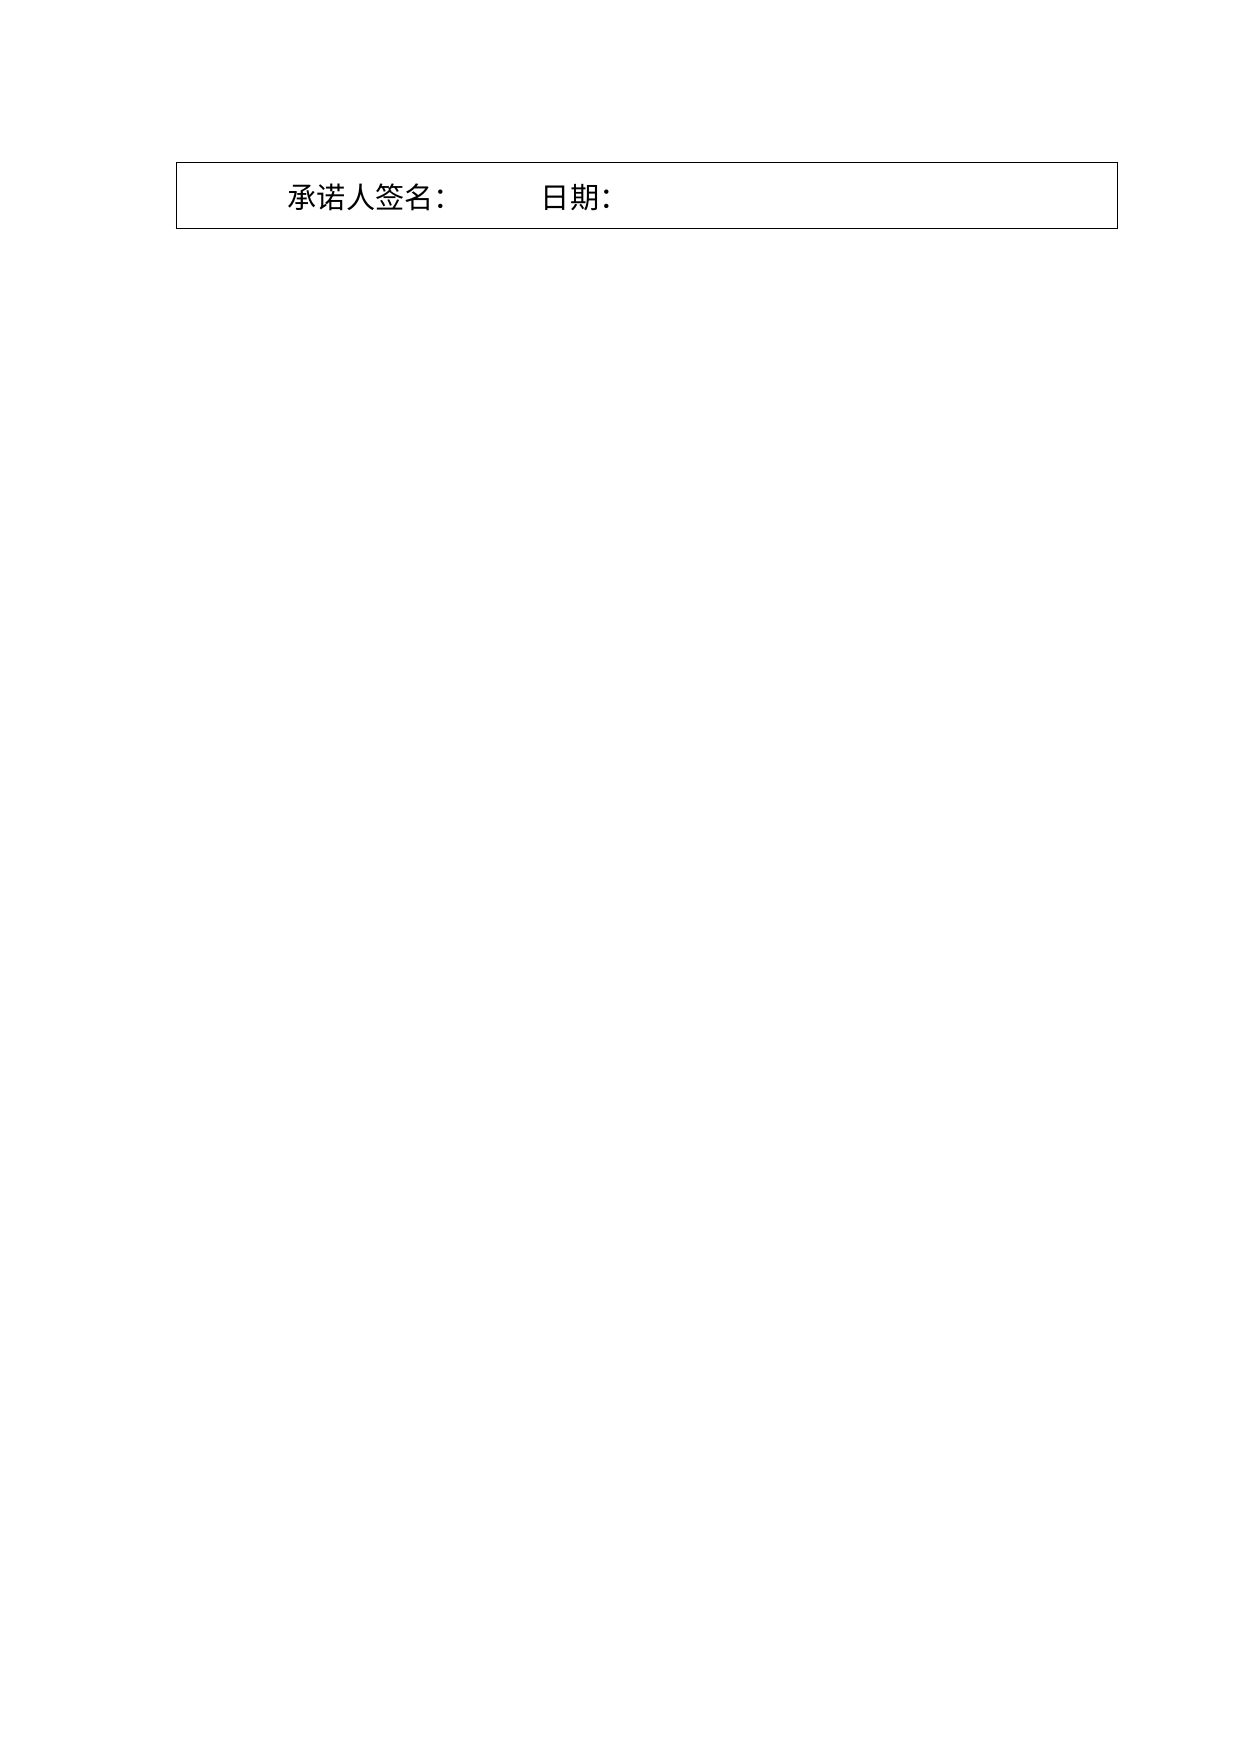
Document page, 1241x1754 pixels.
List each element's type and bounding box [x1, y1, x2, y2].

table_cell [177, 163, 1117, 228]
